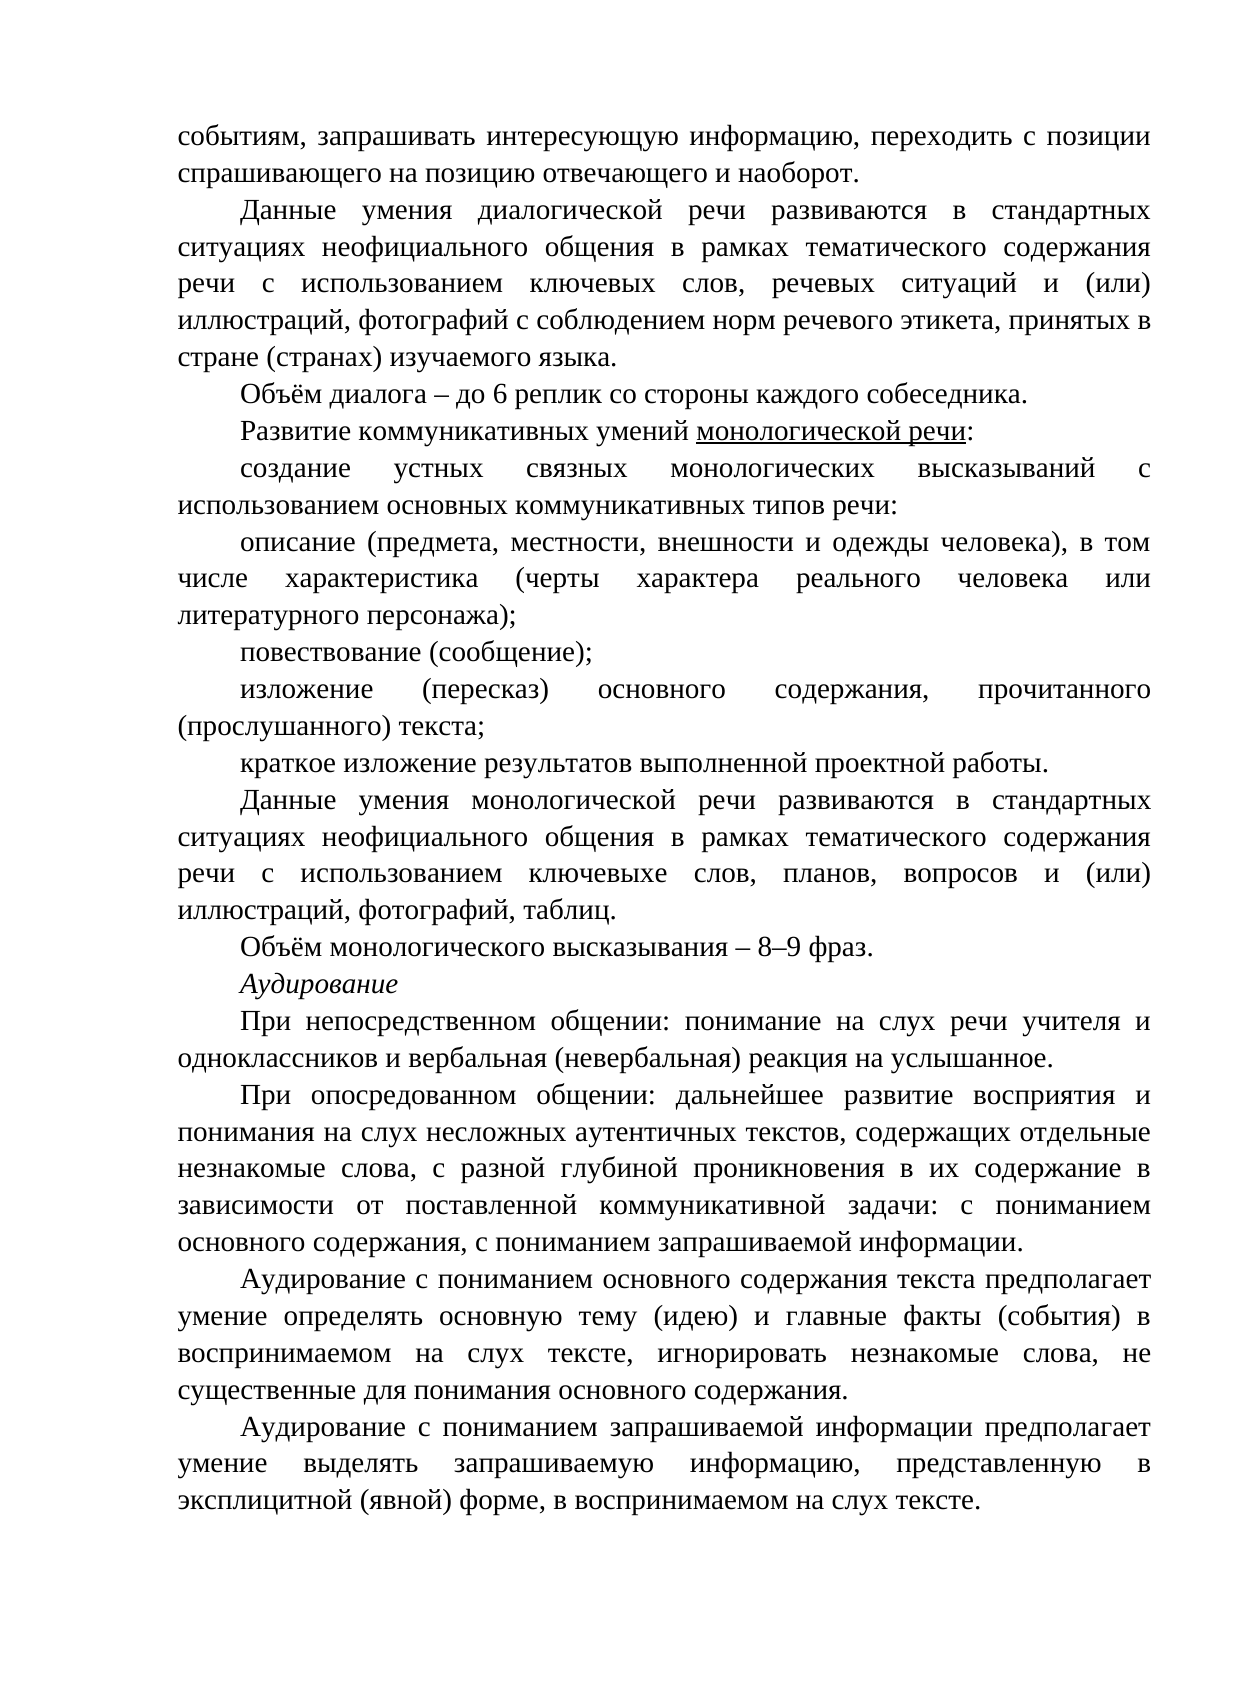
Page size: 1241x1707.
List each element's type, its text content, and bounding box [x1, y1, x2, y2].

text Объём диалога – до 6 реплик со стороны каждого собеседника. [177, 376, 1152, 410]
text Аудирование с пониманием основного содержания текста предполагает умение определять основную тему (идею) и главные факты (события) в воспринимаемом на слух тексте, игнорировать незнакомые слова, не существенные для понимания основного содержания. [177, 1261, 1152, 1405]
text повествование (сообщение); [177, 634, 1152, 668]
text изложение (пересказ) основного содержания, прочитанного (прослушанного) текста; [177, 671, 1152, 742]
text краткое изложение результатов выполненной проектной работы. [177, 745, 1152, 778]
text При опосредованном общении: дальнейшее развитие восприятия и понимания на слух несложных аутентичных текстов, содержащих отдельные незнакомые слова, с разной глубиной проникновения в их содержание в зависимости от поставленной коммуникативной задачи: с пониманием основного содержания, с пониманием запрашиваемой информации. [177, 1077, 1152, 1258]
text Аудирование с пониманием запрашиваемой информации предполагает умение выделять запрашиваемую информацию, представленную в эксплицитной (явной) форме, в воспринимаемом на слух тексте. [177, 1409, 1152, 1516]
text описание (предмета, местности, внешности и одежды человека), в том числе характеристика (черты характера реального человека или литературного персонажа); [177, 524, 1152, 631]
text Объём монологического высказывания – 8–9 фраз. [177, 929, 1152, 963]
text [177, 118, 1152, 188]
text При непосредственном общении: понимание на слух речи учителя и одноклассников и вербальная (невербальная) реакция на услышанное. [177, 1003, 1152, 1073]
text Данные умения диалогической речи развиваются в стандартных ситуациях неофициального общения в рамках тематического содержания речи с использованием ключевых слов, речевых ситуаций и (или) иллюстраций, фотографий с соблюдением норм речевого этикета, принятых в стране (странах) изучаемого языка. [177, 192, 1152, 373]
text Аудирование [177, 966, 1152, 1000]
text Данные умения монологической речи развиваются в стандартных ситуациях неофициального общения в рамках тематического содержания речи с использованием ключевыхе слов, планов, вопросов и (или) иллюстраций, фотографий, таблиц. [177, 782, 1152, 926]
text создание устных связных монологических высказываний с использованием основных коммуникативных типов речи: [177, 450, 1152, 520]
text Развитие коммуникативных умений монологической речи: [177, 413, 1152, 447]
